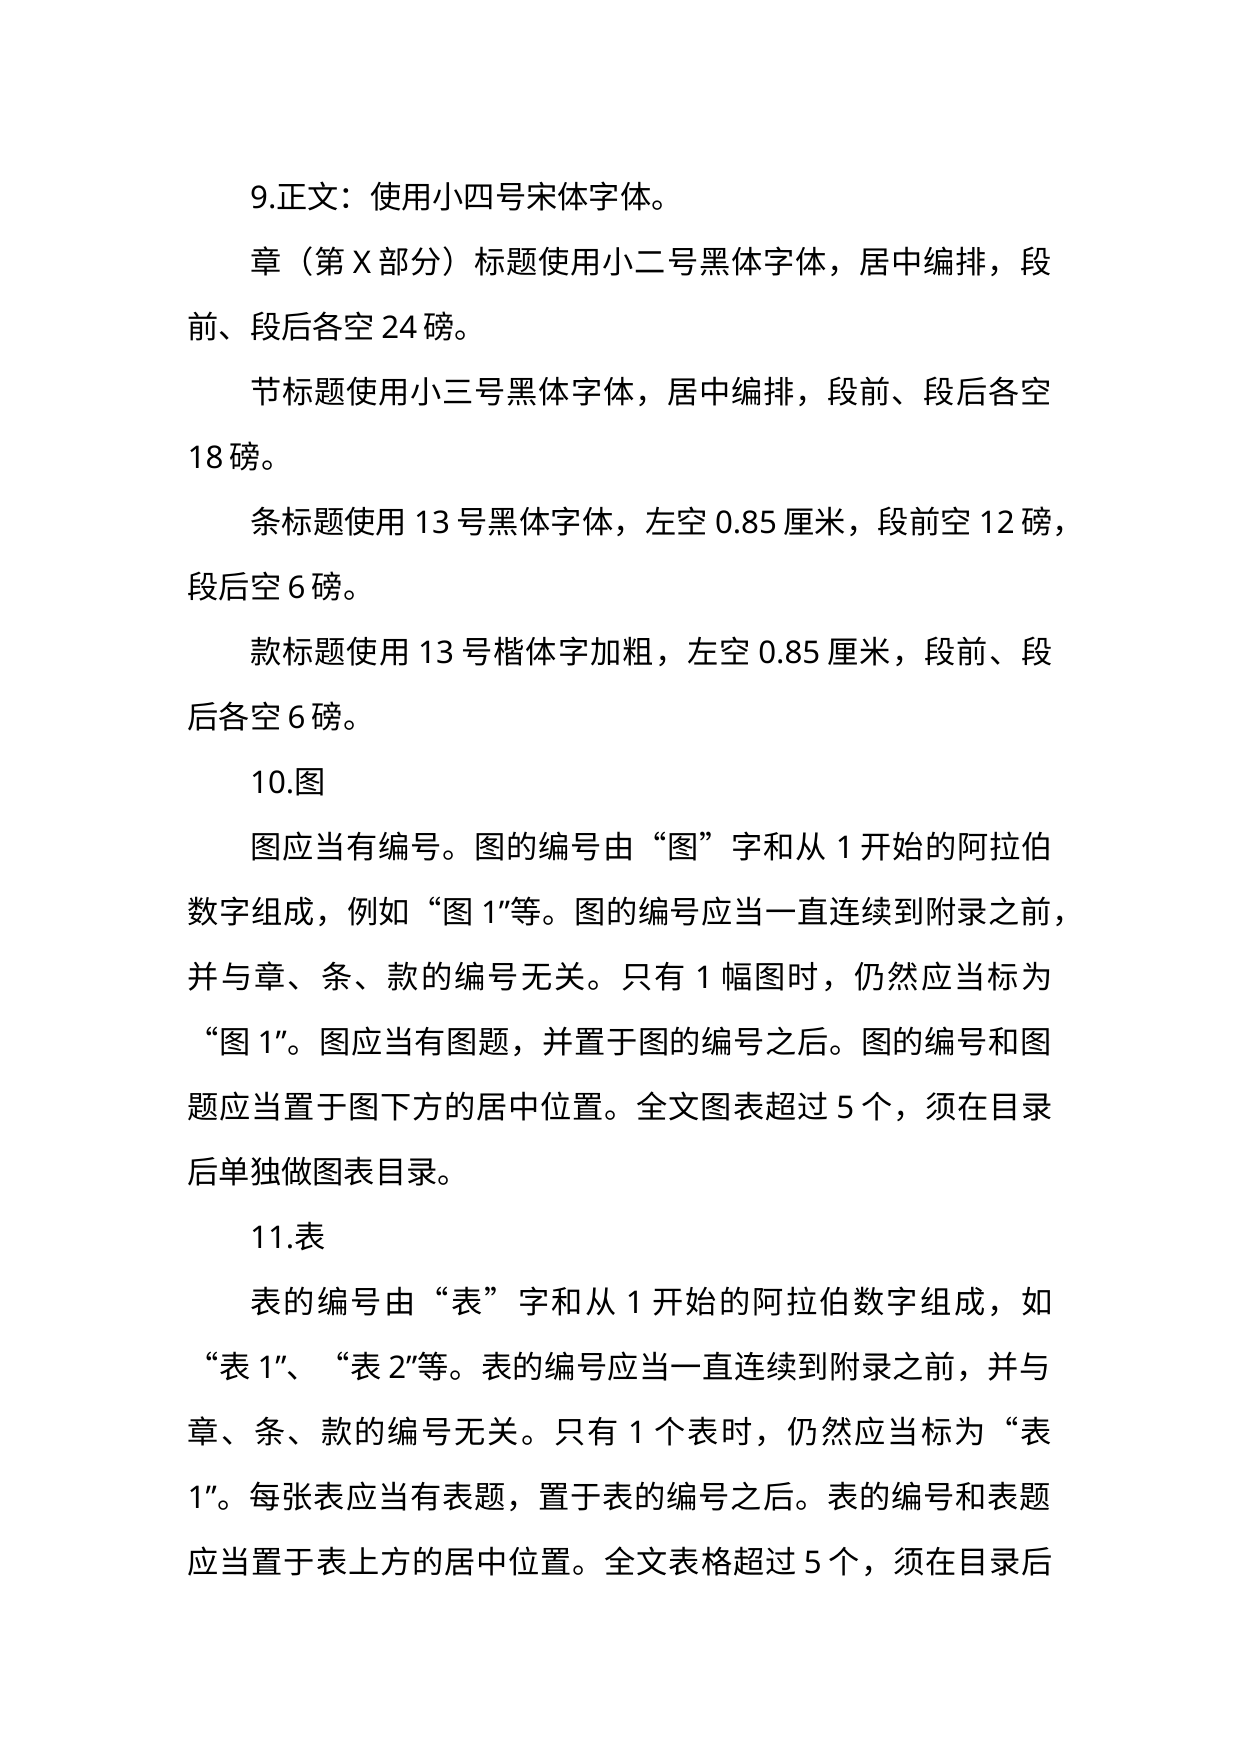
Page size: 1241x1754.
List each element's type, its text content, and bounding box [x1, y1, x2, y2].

text 11.表 [187, 1202, 1053, 1267]
text 章（第X部分）标题使用小二号黑体字体，居中编排，段前、段后各空24磅。 [187, 227, 1053, 357]
text 条标题使用13号黑体字体，左空0.85厘米，段前空12磅，段后空6磅。 [187, 487, 1053, 617]
text 款标题使用13号楷体字加粗，左空0.85厘米，段前、段后各空6磅。 [187, 617, 1053, 747]
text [187, 1267, 1053, 1592]
text 9.正文：使用小四号宋体字体。 [187, 162, 1053, 227]
text 10.图 [187, 747, 1053, 812]
text 图应当有编号。图的编号由“图”字和从1开始的阿拉伯数字组成，例如“图1”等。图的编号应当一直连续到附录之前，并与章、条、款的编号无关。只有1幅图时，仍然应当标为“图1”。图应当有图题，并置于图的编号之后。图的编号和图题应当置于图下方的居中位置。全文图表超过5个，须在目录后单独做图表目录。 [187, 812, 1053, 1202]
text 节标题使用小三号黑体字体，居中编排，段前、段后各空18磅。 [187, 357, 1053, 487]
